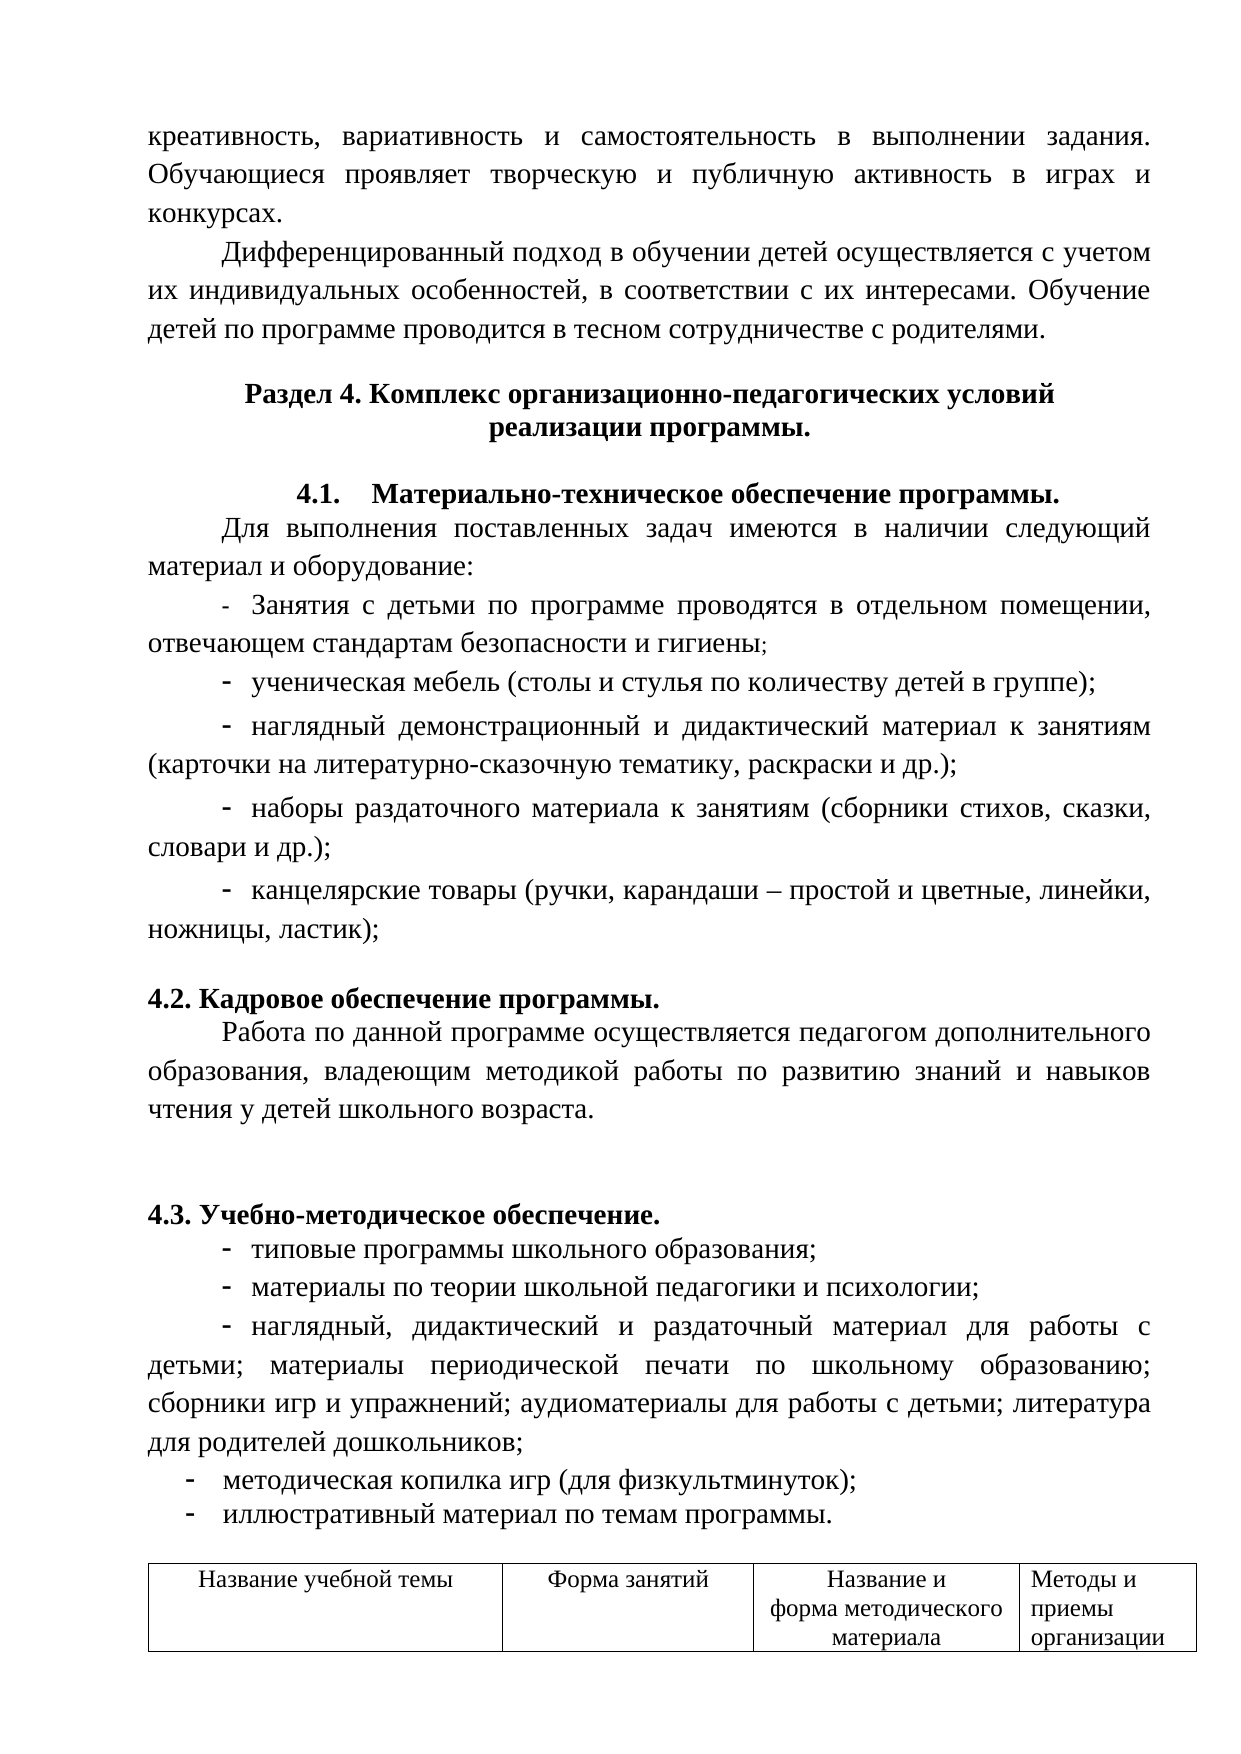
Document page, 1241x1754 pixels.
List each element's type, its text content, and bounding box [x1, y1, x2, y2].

list канцелярские товары (ручки, карандаши – простой и цветные, линейки, ножницы, ластик); [148, 872, 1152, 944]
list наборы раздаточного материала к занятиям (сборники стихов, сказки, словари и др.); [148, 790, 1152, 862]
list материалы по теории школьной педагогики и психологии; [148, 1269, 1152, 1303]
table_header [754, 1564, 1019, 1651]
list методическая копилка игр (для физкультминуток); [185, 1462, 1152, 1496]
list наглядный, дидактический и раздаточный материал для работы с детьми; материалы периодической печати по школьному образованию; сборники игр и упражнений; аудиоматериалы для работы с детьми; литература для родителей дошкольников; [148, 1308, 1152, 1457]
text Раздел 4. Комплекс организационно-педагогических условий [148, 376, 1152, 409]
list Материально-техническое обеспечение программы. [296, 476, 1152, 510]
text Работа по данной программе осуществляется педагогом дополнительного образования, владеющим методикой работы по развитию знаний и навыков чтения у детей школьного возраста. [148, 1014, 1152, 1125]
table_header Форма занятий [503, 1564, 753, 1651]
text Для выполнения поставленных задач имеются в наличии следующий материал и оборудование: [148, 510, 1152, 582]
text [148, 118, 1152, 229]
list иллюстративный материал по темам программы. [185, 1496, 1152, 1530]
text реализации программы. [148, 409, 1152, 443]
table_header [1020, 1564, 1196, 1651]
list ученическая мебель (столы и стулья по количеству детей в группе); [148, 664, 1152, 698]
text 4.3. Учебно-методическое обеспечение. [148, 1197, 1152, 1231]
list наглядный демонстрационный и дидактический материал к занятиям (карточки на литературно-сказочную тематику, раскраски и др.); [148, 708, 1152, 780]
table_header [149, 1564, 502, 1651]
text 4.2. Кадровое обеспечение программы. [148, 981, 1152, 1014]
list Занятия с детьми по программе проводятся в отдельном помещении, отвечающем стандартам безопасности и гигиены; [148, 587, 1152, 659]
list типовые программы школьного образования; [148, 1231, 1152, 1264]
text Дифференцированный подход в обучении детей осуществляется с учетом их индивидуальных особенностей, в соответствии с их интересами. Обучение детей по программе проводится в тесном сотрудничестве с родителями. [148, 234, 1152, 344]
